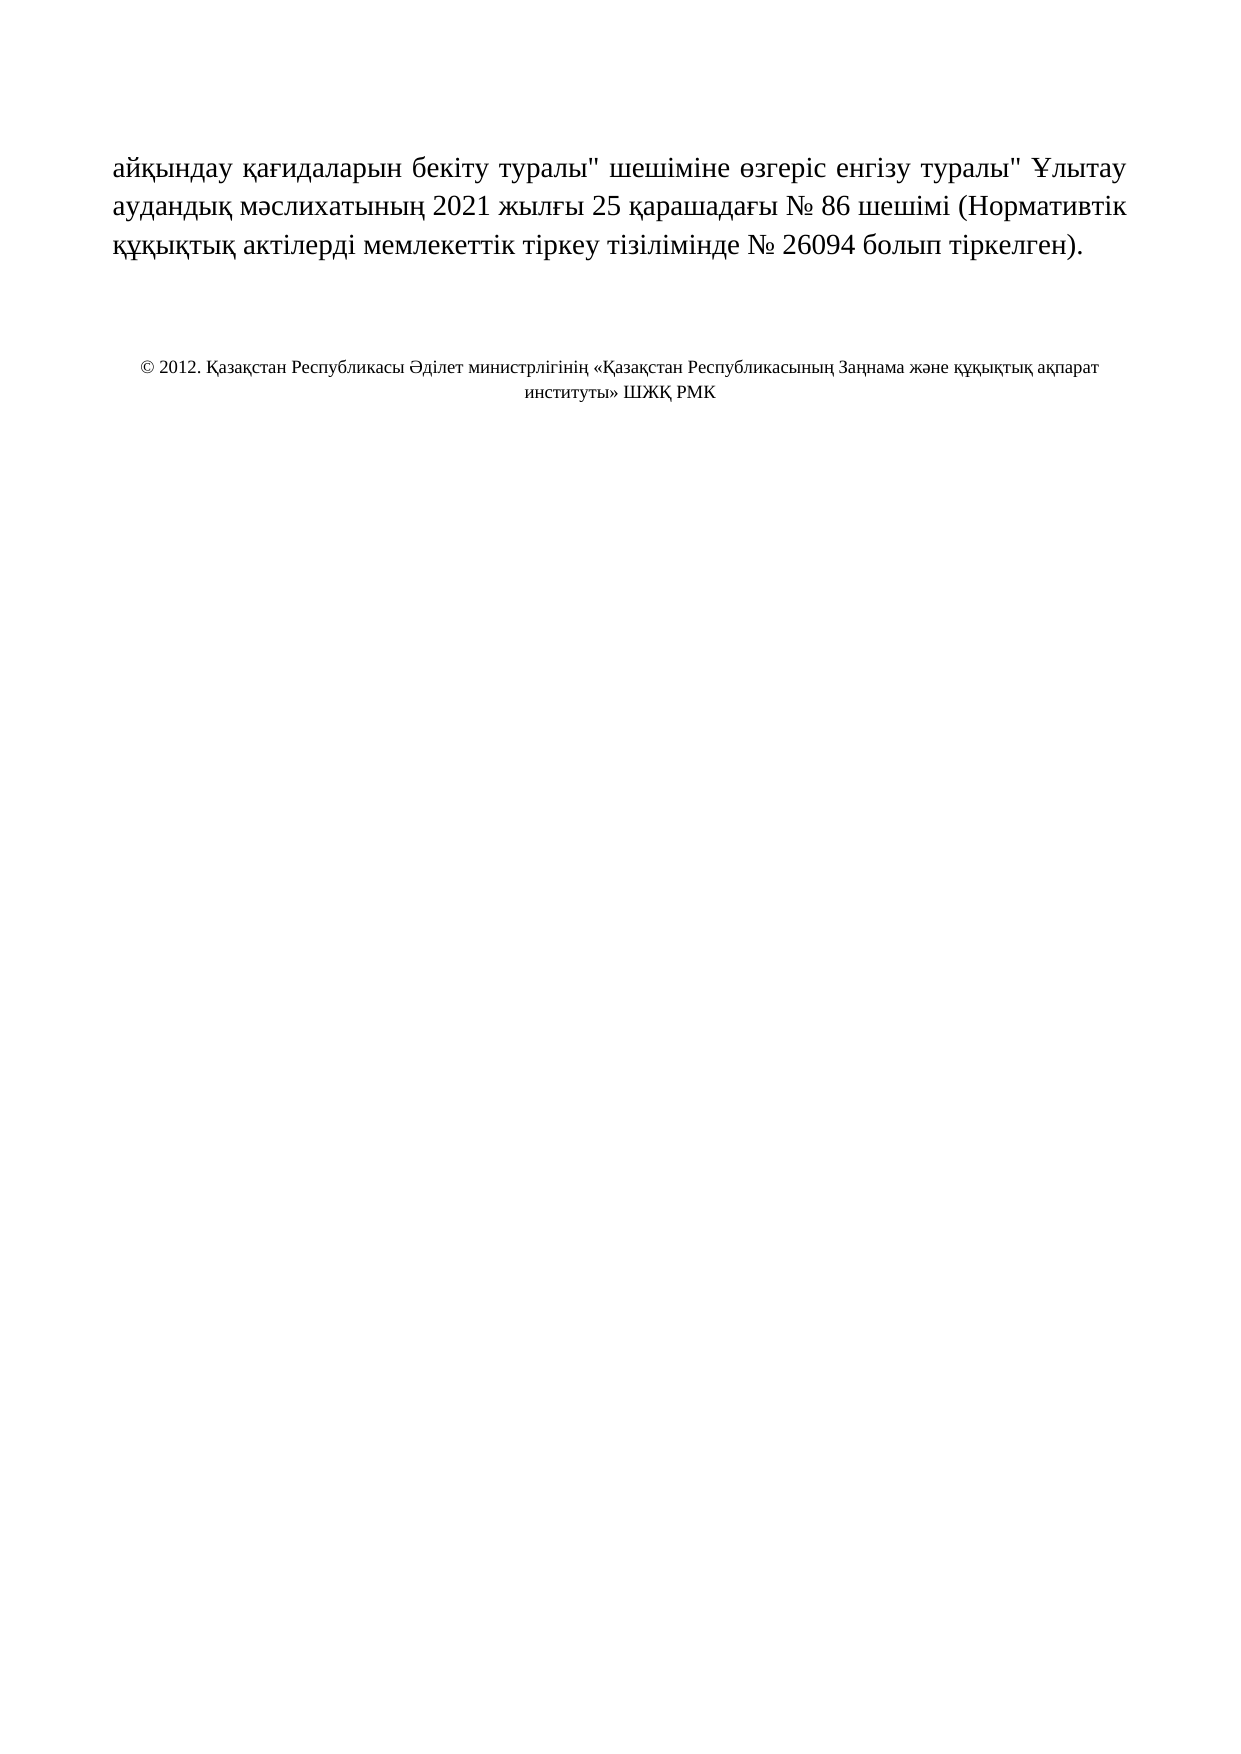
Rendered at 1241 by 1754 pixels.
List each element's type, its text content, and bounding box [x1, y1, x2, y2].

text © 2012. Қазақстан Республикасы Әділет министрлігінің «Қазақстан Республикасының Заңнама және құқықтық ақпарат институты» ШЖҚ РМК [112, 356, 1128, 403]
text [112, 150, 1128, 261]
